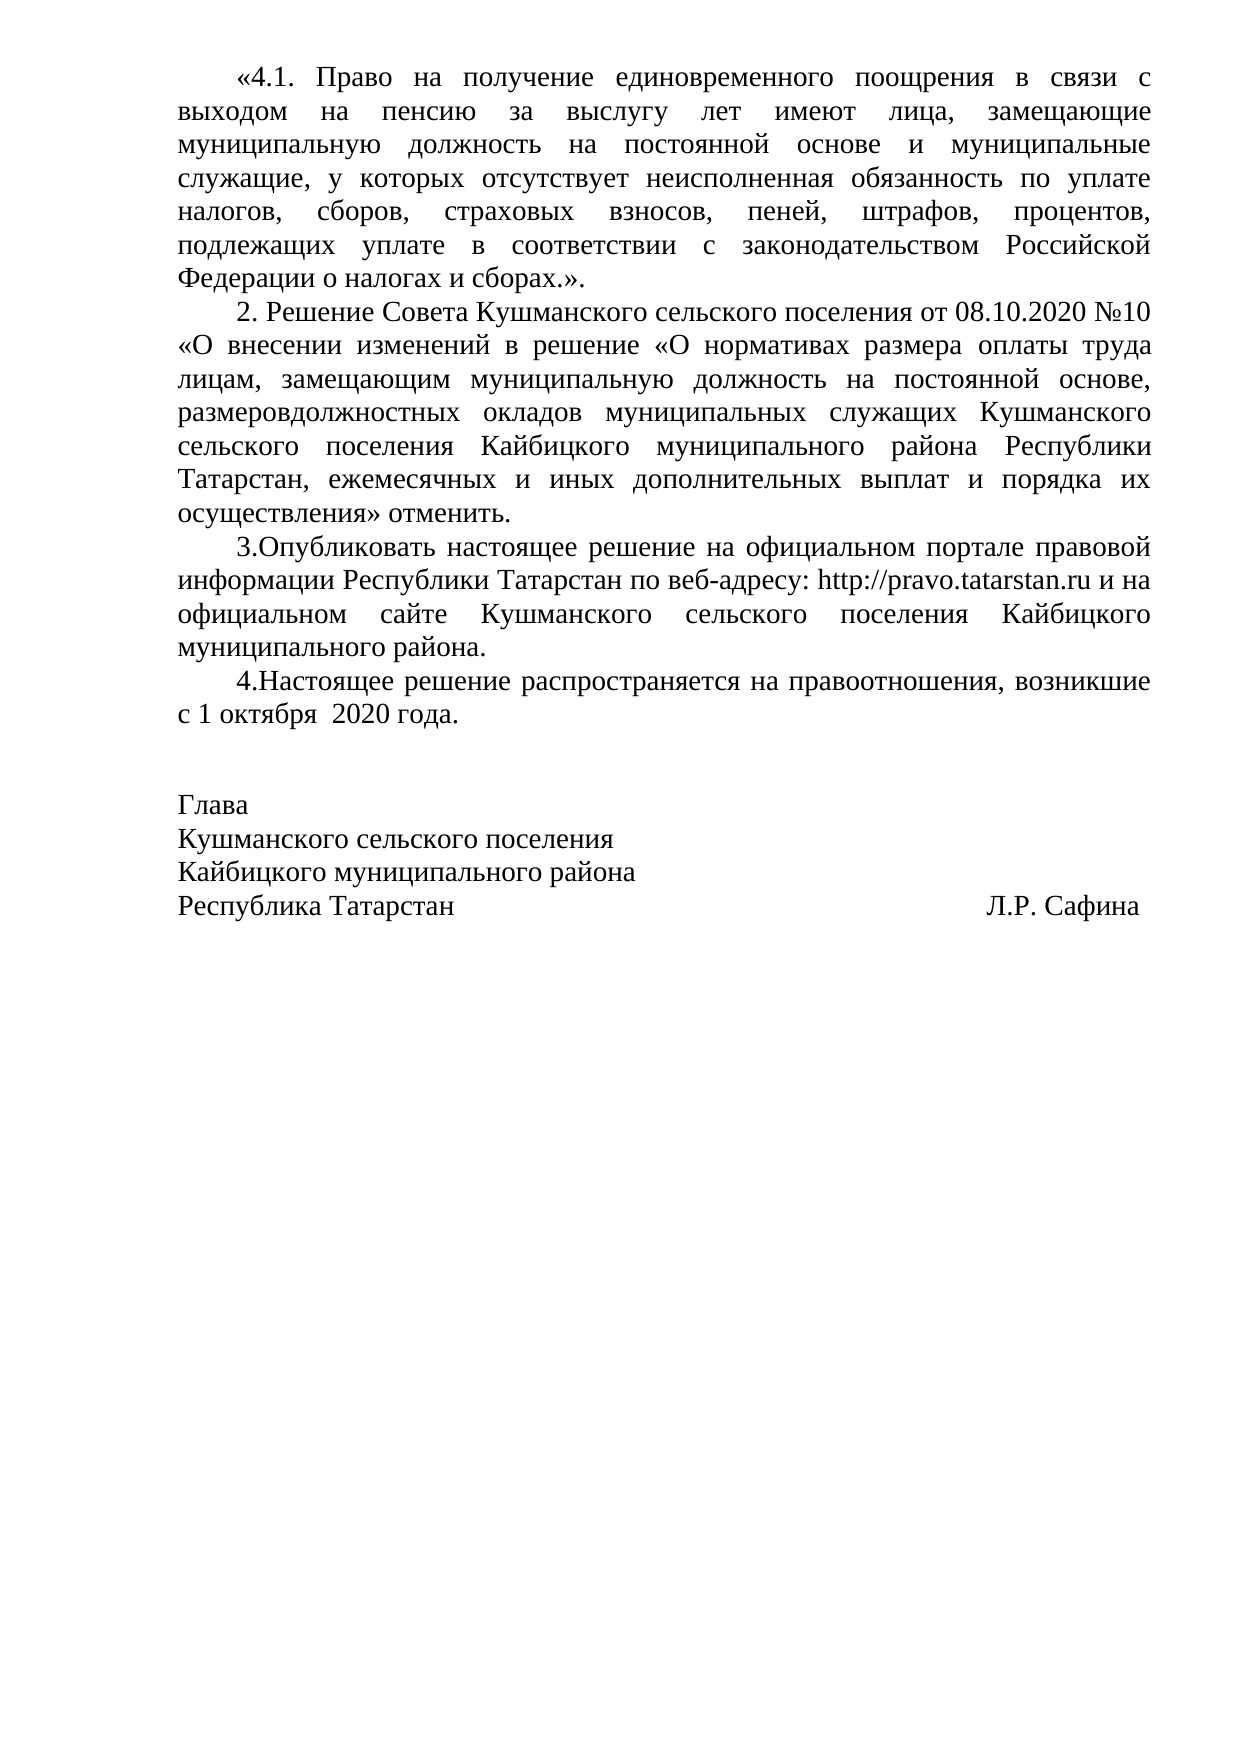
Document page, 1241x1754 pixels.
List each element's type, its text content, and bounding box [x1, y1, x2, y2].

text 2. Решение Совета Кушманского сельского поселения от 08.10.2020 №10 «О внесении изменений в решение «О нормативах размера оплаты труда лицам, замещающим муниципальную должность на постоянной основе, размеровдолжностных окладов муниципальных служащих Кушманского сельского поселения Кайбицкого муниципального района Республики Татарстан, ежемесячных и иных дополнительных выплат и порядка их осуществления» отменить. [177, 294, 1152, 529]
text 3.Опубликовать настоящее решение на официальном портале правовой информации Республики Татарстан по веб-адресу: http://pravo.tatarstan.ru и на официальном сайте Кушманского сельского поселения Кайбицкого муниципального района. [177, 529, 1152, 663]
text Республика Татарстан Л.Р. Сафина [177, 888, 1152, 922]
text «4.1. Право на получение единовременного поощрения в связи с выходом на пенсию за выслугу лет имеют лица, замещающие муниципальную должность на постоянной основе и муниципальные служащие, у которых отсутствует неисполненная обязанность по уплате налогов, сборов, страховых взносов, пеней, штрафов, процентов, подлежащих уплате в соответствии с законодательством Российской Федерации о налогах и сборах.». [177, 59, 1152, 294]
text 4.Настоящее решение распространяется на правоотношения, возникшие с 1 октября 2020 года. [177, 663, 1152, 730]
text Кайбицкого муниципального района [177, 854, 1152, 888]
text Кушманского сельского поселения [177, 821, 1152, 854]
text Глава [177, 787, 1152, 821]
